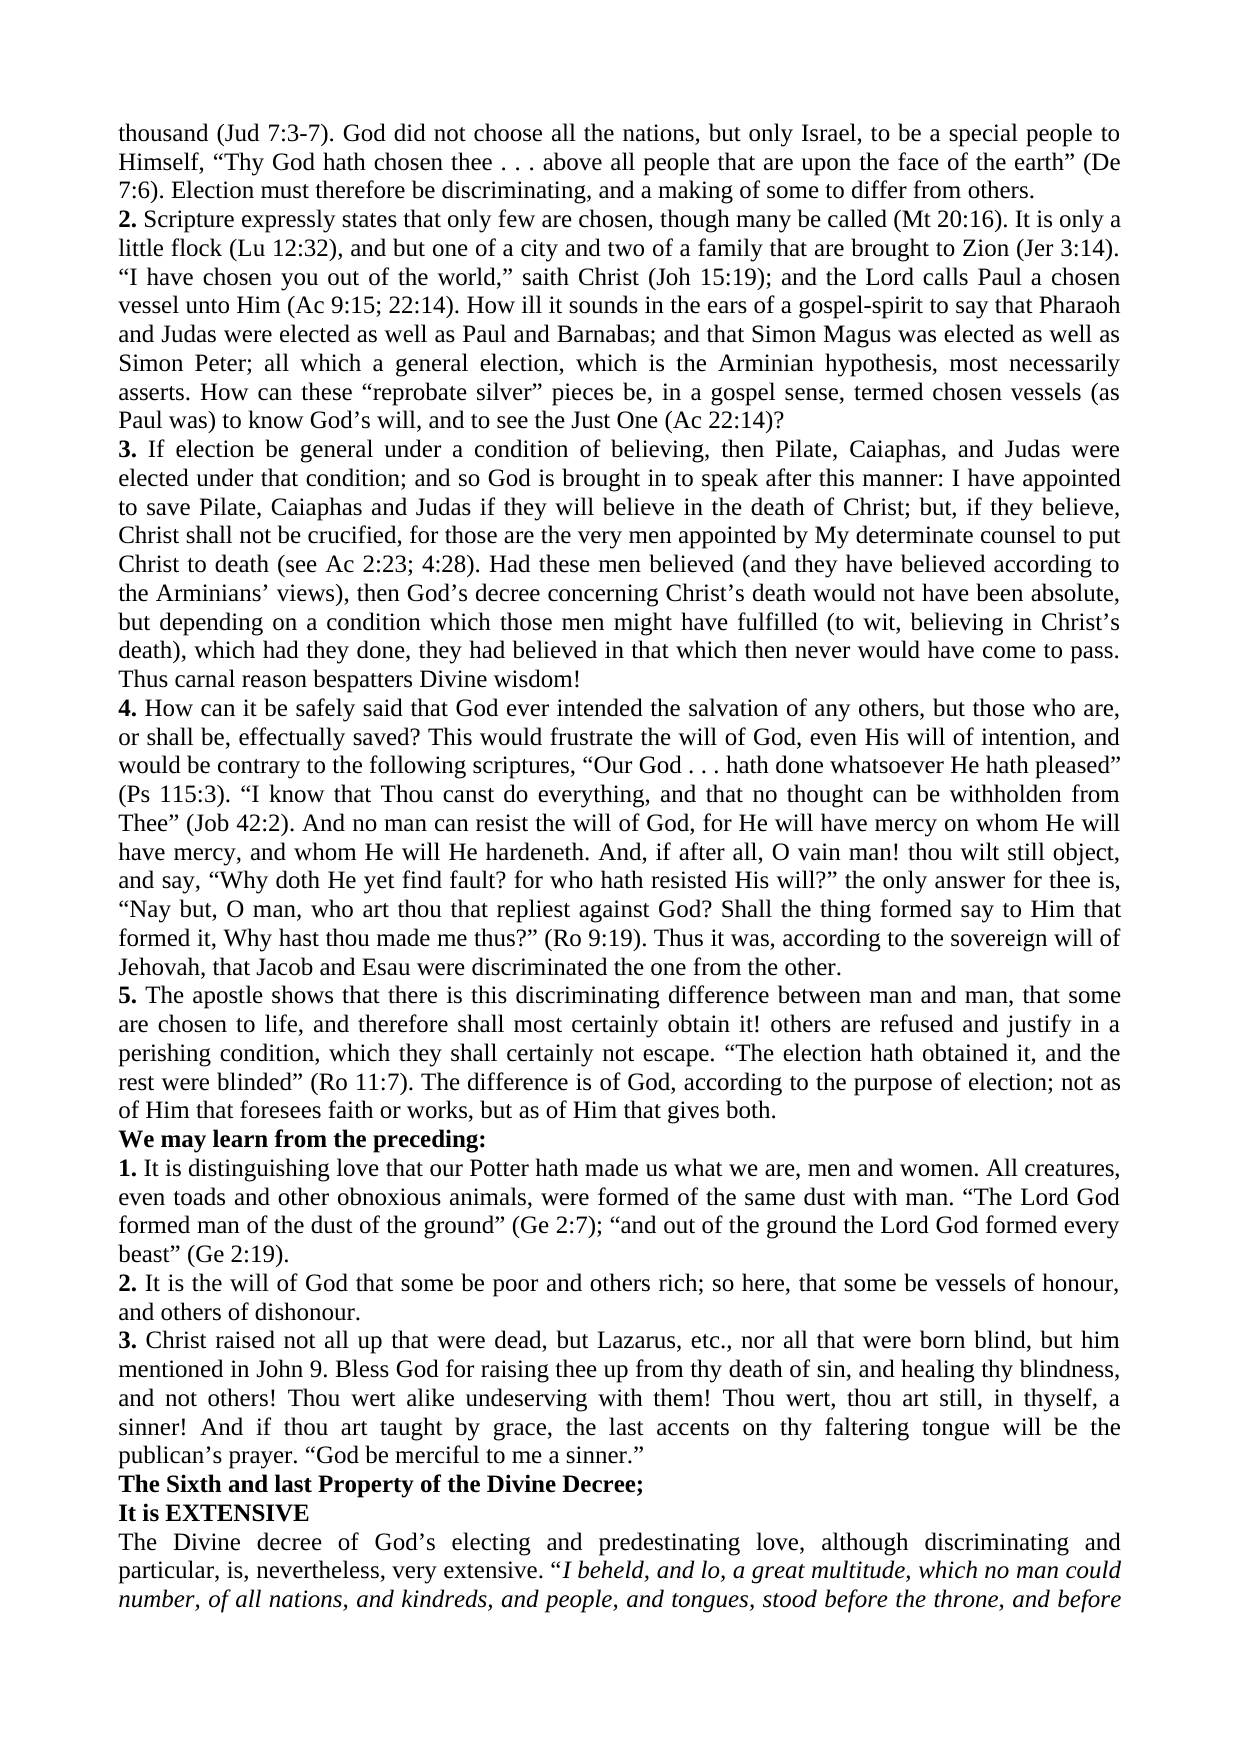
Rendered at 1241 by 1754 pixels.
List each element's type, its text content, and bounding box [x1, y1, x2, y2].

text 4. How can it be safely said that God ever intended the salvation of any others, but those who are, or shall be, effectually saved? This would frustrate the will of God, even His will of intention, and would be contrary to the following scriptures, “Our God . . . hath done whatsoever He hath pleased” (Ps 115:3). “I know that Thou canst do everything, and that no thought can be withholden from Thee” (Job 42:2). And no man can resist the will of God, for He will have mercy on whom He will have mercy, and whom He will He hardeneth. And, if after all, O vain man! thou wilt still object, and say, “Why doth He yet find fault? for who hath resisted His will?” the only answer for thee is, “Nay but, O man, who art thou that repliest against God? Shall the thing formed say to Him that formed it, Why hast thou made me thus?” (Ro 9:19). Thus it was, according to the sovereign will of Jehovah, that Jacob and Esau were discriminated the one from the other. [118, 693, 1122, 981]
text 5. The apostle shows that there is this discriminating difference between man and man, that some are chosen to life, and therefore shall most certainly obtain it! others are refused and justify in a perishing condition, which they shall certainly not escape. “The election hath obtained it, and the rest were blinded” (Ro 11:7). The difference is of God, according to the purpose of election; not as of Him that foresees faith or works, but as of Him that gives both. [118, 981, 1122, 1124]
text 1. It is distinguishing love that our Potter hath made us what we are, men and women. All creatures, even toads and other obnoxious animals, were formed of the same dust with man. “The Lord God formed man of the dust of the ground” (Ge 2:7); “and out of the ground the Lord God formed every beast” (Ge 2:19). [118, 1153, 1122, 1268]
text 2. Scripture expressly states that only few are chosen, though many be called (Mt 20:16). It is only a little flock (Lu 12:32), and but one of a city and two of a family that are brought to Zion (Jer 3:14). “I have chosen you out of the world,” saith Christ (Joh 15:19); and the Lord calls Paul a chosen vessel unto Him (Ac 9:15; 22:14). How ill it sounds in the ears of a gospel-spirit to say that Pharaoh and Judas were elected as well as Paul and Barnabas; and that Simon Magus was elected as well as Simon Peter; all which a general election, which is the Arminian hypothesis, most necessarily asserts. How can these “reprobate silver” pieces be, in a gospel sense, termed chosen vessels (as Paul was) to know God’s will, and to see the Just One (Ac 22:14)? [118, 204, 1122, 434]
text It is EXTENSIVE [118, 1498, 1122, 1527]
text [118, 118, 1122, 204]
text We may learn from the preceding: [118, 1124, 1122, 1153]
text The Sixth and last Property of the Divine Decree; [118, 1469, 1122, 1498]
text 2. It is the will of God that some be poor and others rich; so here, that some be vessels of honour, and others of dishonour. [118, 1268, 1122, 1326]
text 3. If election be general under a condition of believing, then Pilate, Caiaphas, and Judas were elected under that condition; and so God is brought in to speak after this manner: I have appointed to save Pilate, Caiaphas and Judas if they will believe in the death of Christ; but, if they believe, Christ shall not be crucified, for those are the very men appointed by My determinate counsel to put Christ to death (see Ac 2:23; 4:28). Had these men believed (and they have believed according to the Arminians’ views), then God’s decree concerning Christ’s death would not have been absolute, but depending on a condition which those men might have fulfilled (to wit, believing in Christ’s death), which had they done, they had believed in that which then never would have come to pass. Thus carnal reason bespatters Divine wisdom! [118, 434, 1122, 693]
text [118, 1527, 1122, 1613]
text 3. Christ raised not all up that were dead, but Lazarus, etc., nor all that were born blind, but him mentioned in John 9. Bless God for raising thee up from thy death of sin, and healing thy blindness, and not others! Thou wert alike undeserving with them! Thou wert, thou art still, in thyself, a sinner! And if thou art taught by grace, the last accents on thy faltering tongue will be the publican’s prayer. “God be merciful to me a sinner.” [118, 1326, 1122, 1469]
